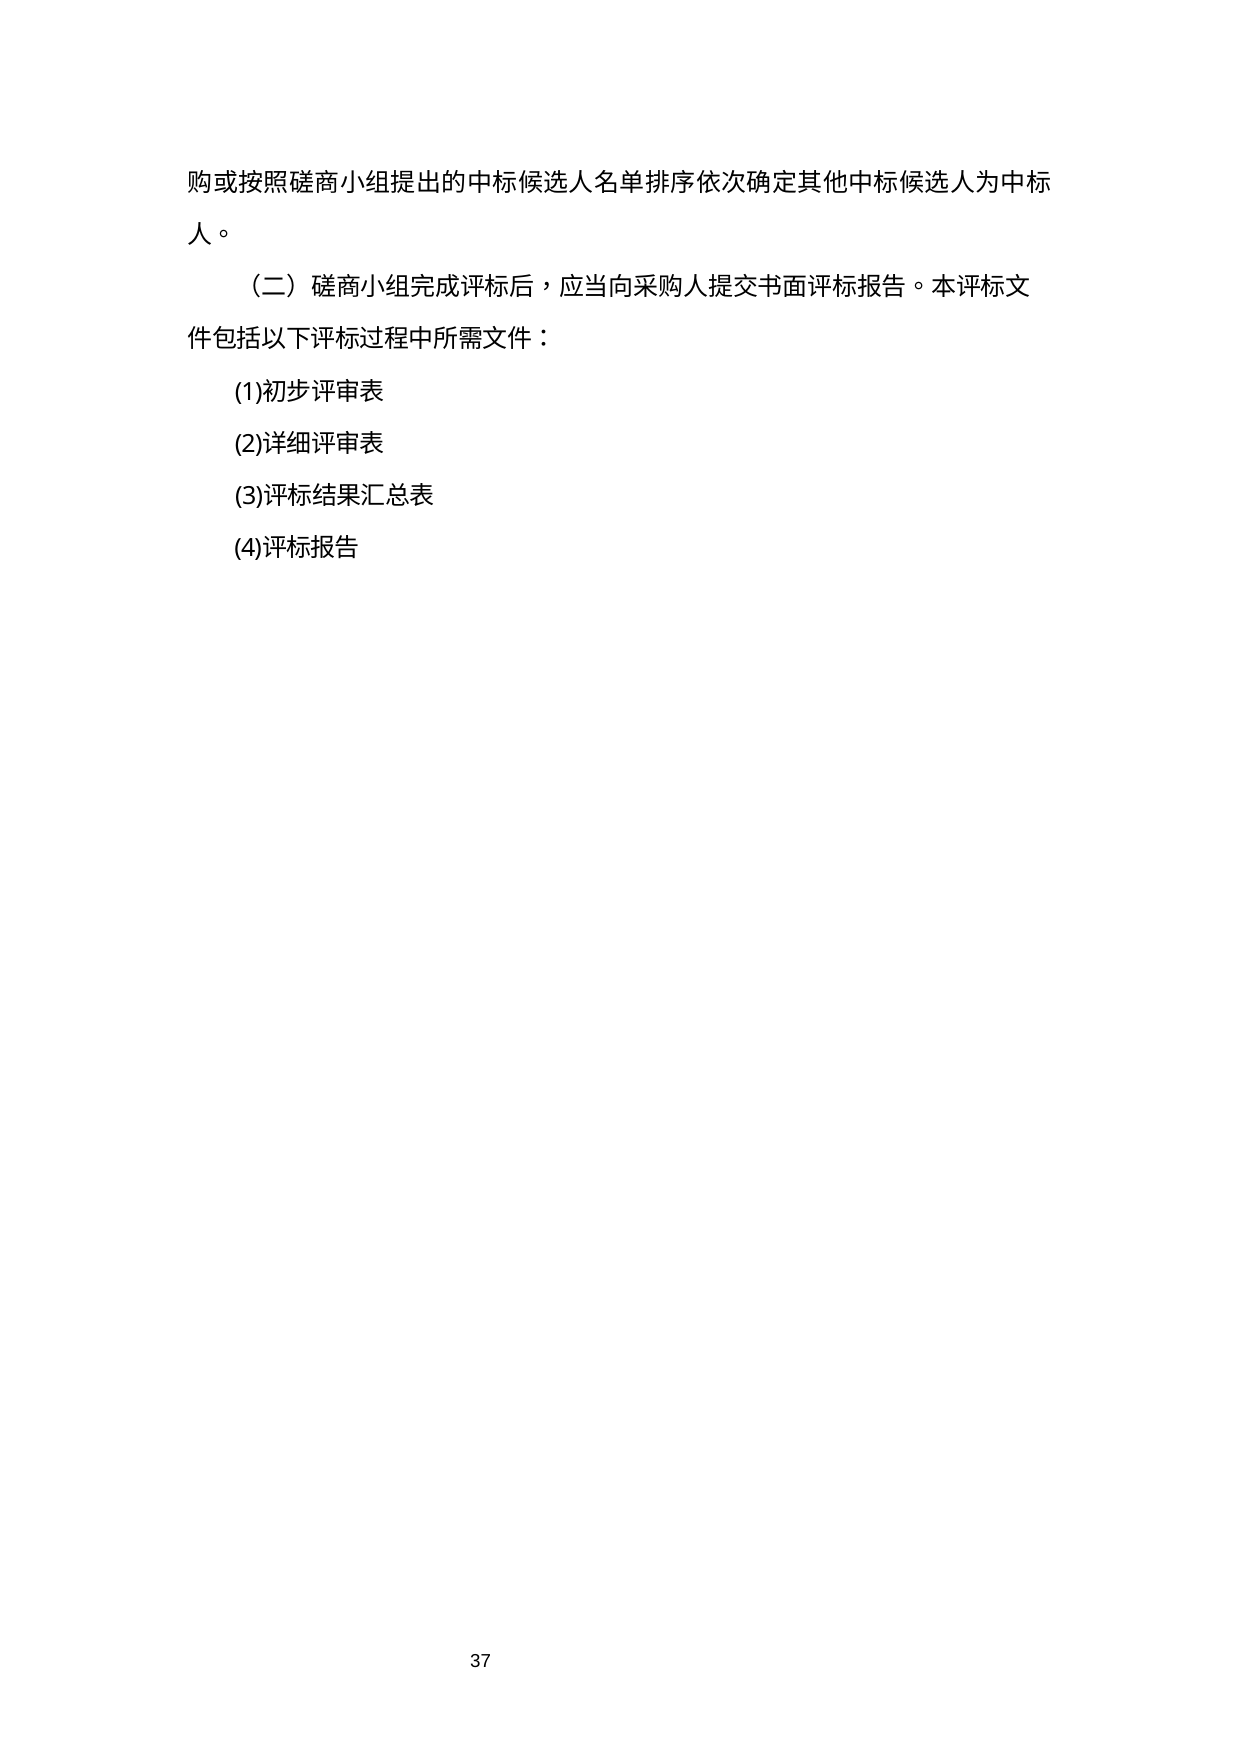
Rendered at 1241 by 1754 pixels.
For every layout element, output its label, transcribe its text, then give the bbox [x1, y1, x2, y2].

text (1)初步评审表 [187, 358, 1053, 410]
text （二）磋商小组完成评标后，应当向采购人提交书面评标报告。本评标文件包括以下评标过程中所需文件： [187, 254, 1053, 358]
text (2)详细评审表 [187, 410, 1053, 462]
text (4)评标报告 [187, 514, 1053, 567]
text (3)评标结果汇总表 [187, 462, 1053, 514]
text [187, 150, 1053, 254]
